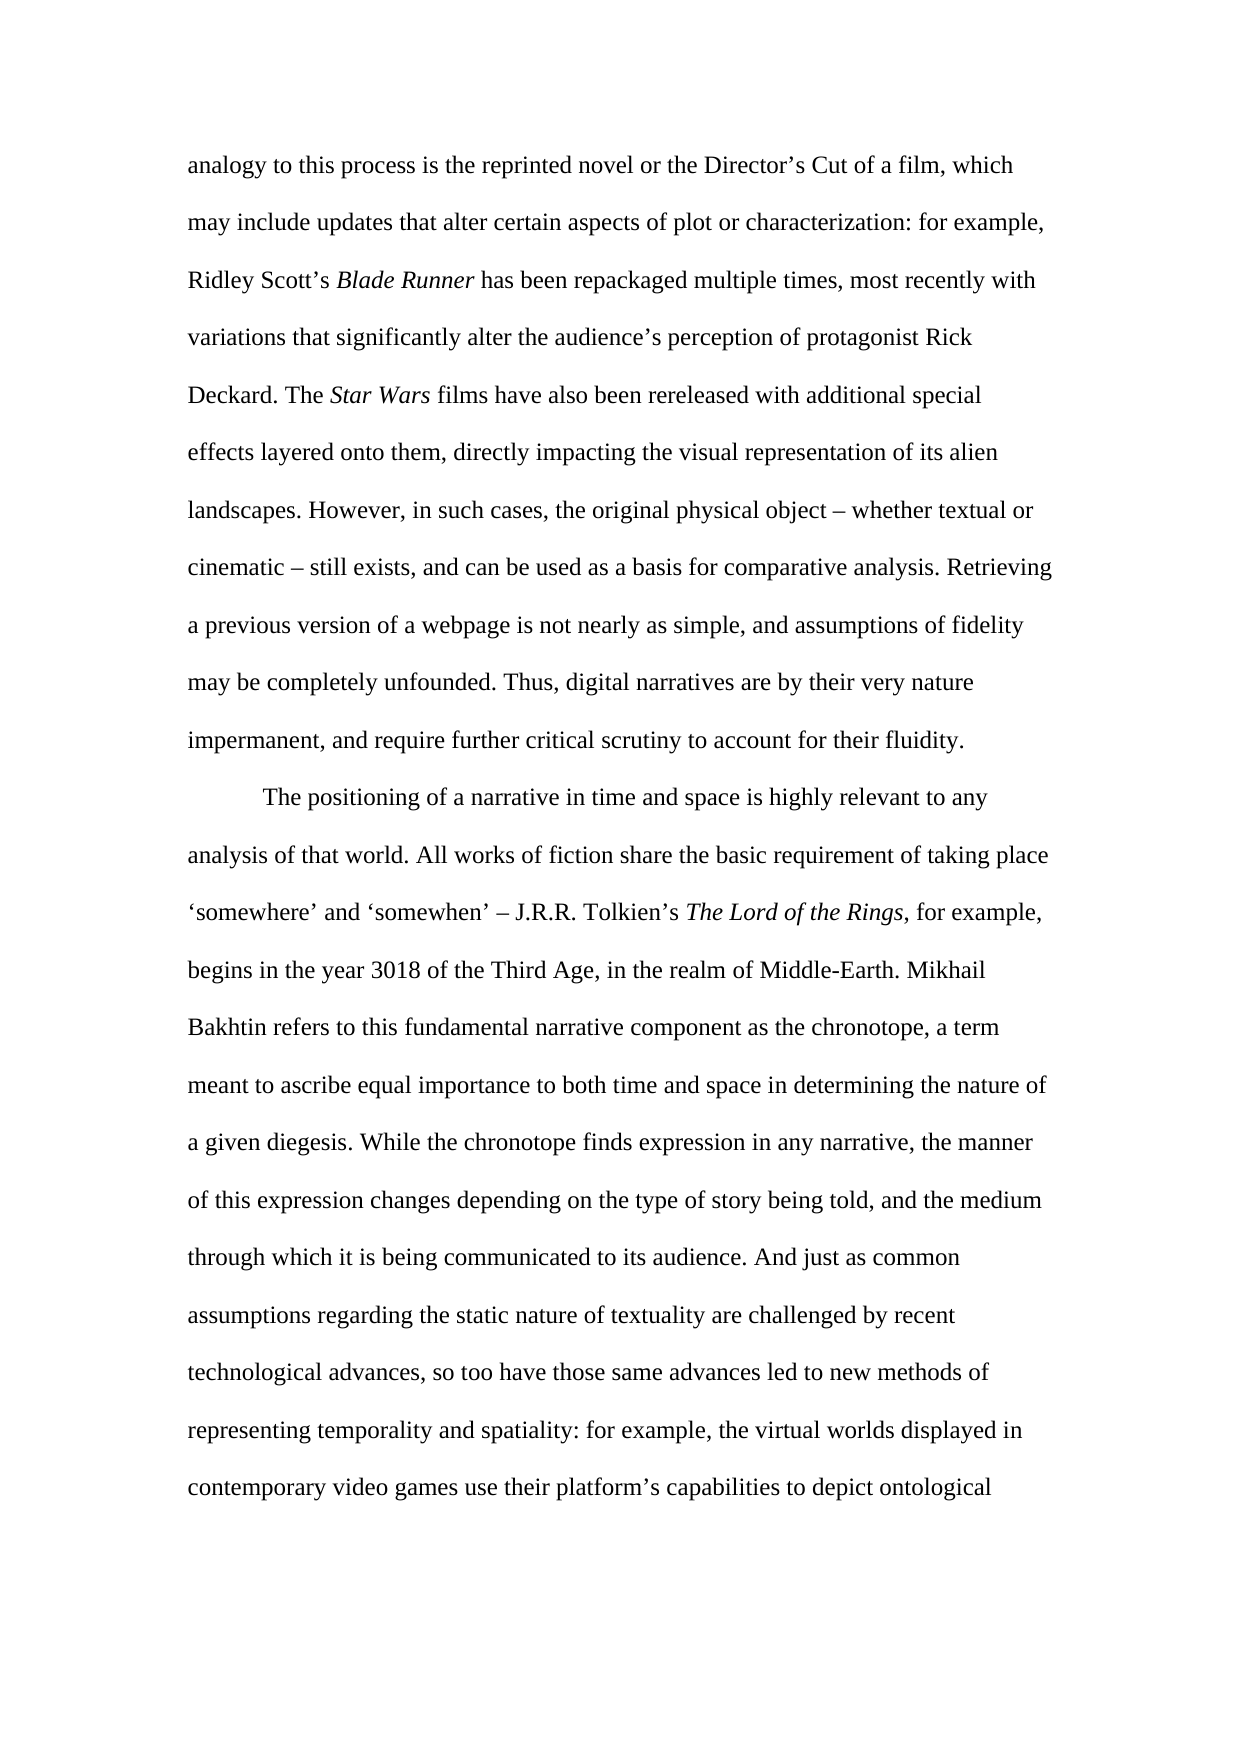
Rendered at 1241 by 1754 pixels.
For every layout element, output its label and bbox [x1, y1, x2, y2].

text [187, 782, 1053, 1501]
text [187, 150, 1053, 754]
